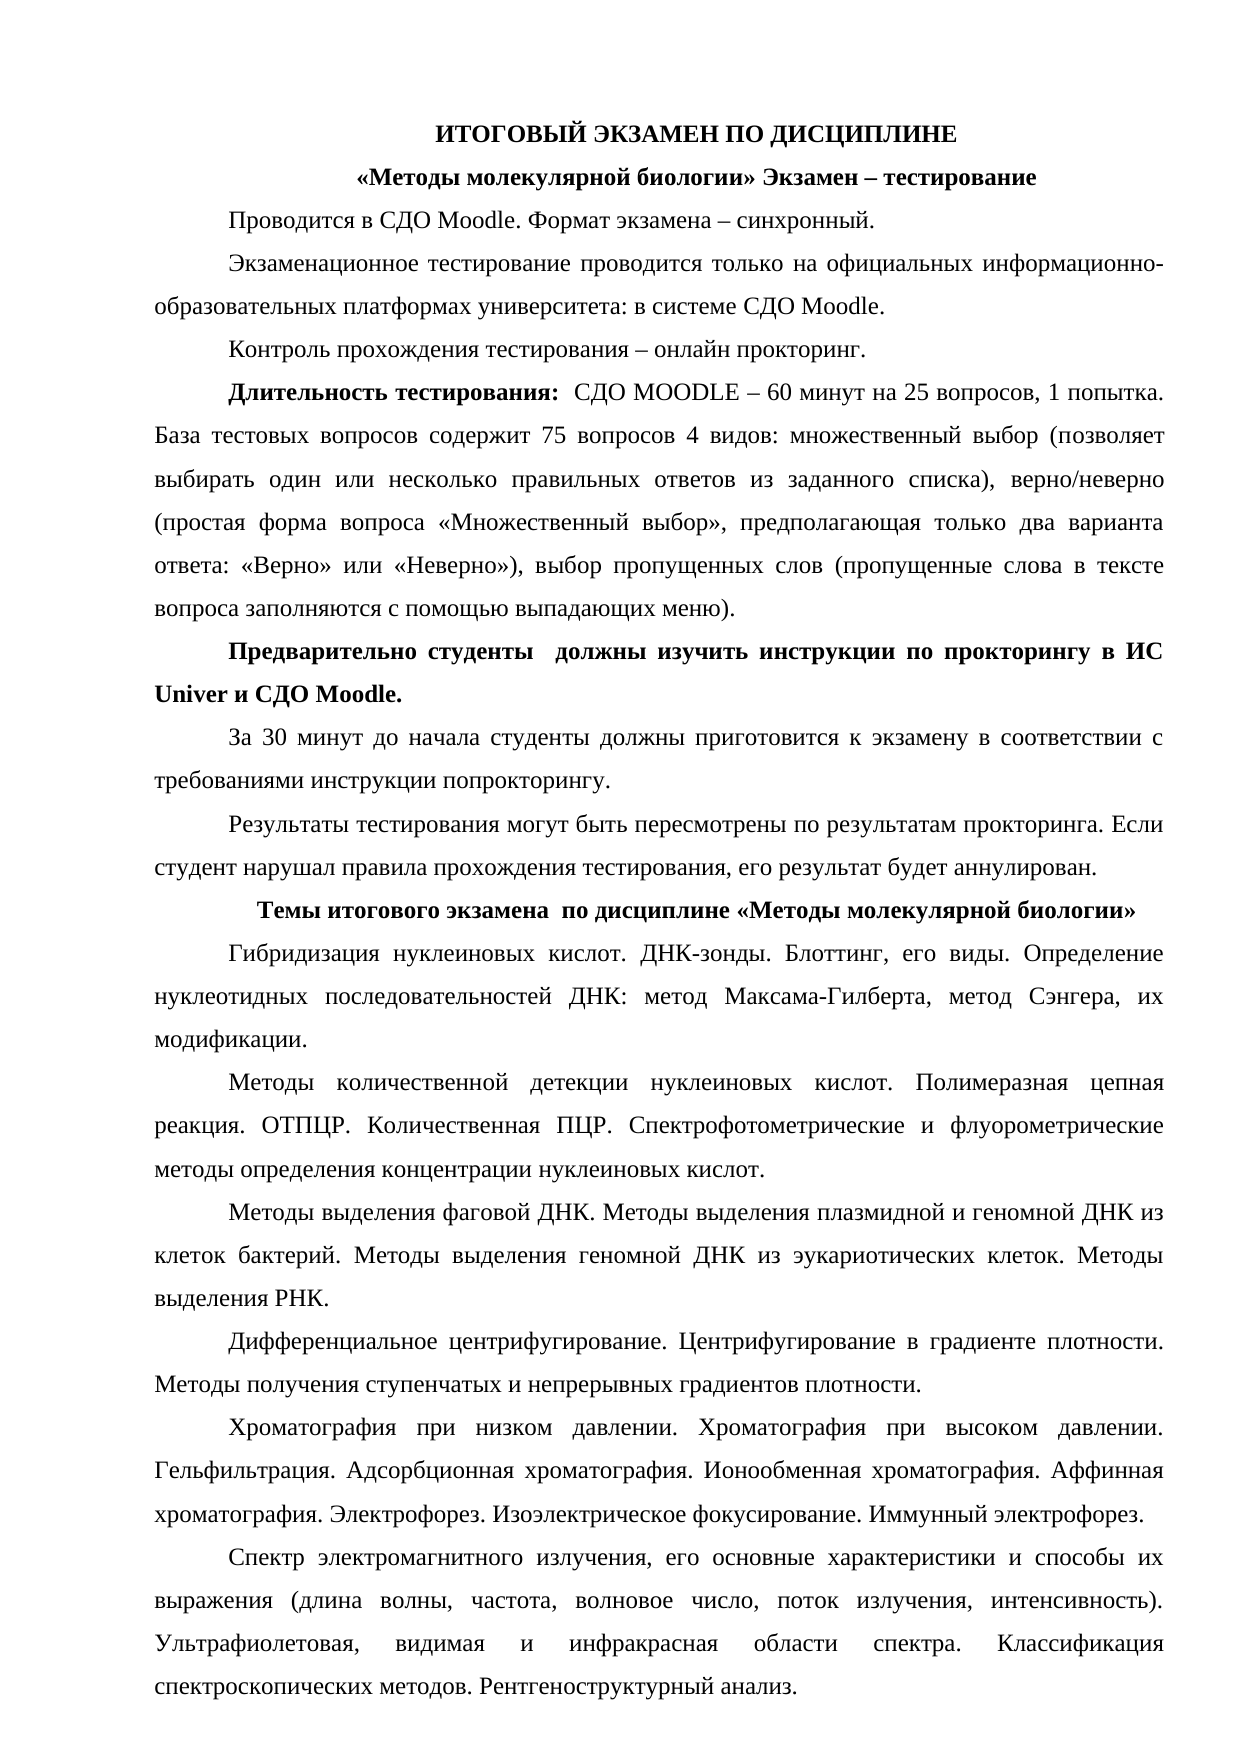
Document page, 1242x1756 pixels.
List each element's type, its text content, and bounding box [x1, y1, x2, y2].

text Длительность тестирования: СДО MOODLE – 60 минут на 25 вопросов, 1 попытка. База тестовых вопросов содержит 75 вопросов 4 видов: множественный выбор (позволяет выбирать один или несколько правильных ответов из заданного списка), верно/неверно (простая форма вопроса «Множественный выбор», предполагающая только два варианта ответа: «Верно» или «Неверно»), выбор пропущенных слов (пропущенные слова в тексте вопроса заполняются с помощью выпадающих меню). [154, 377, 1164, 622]
text За 30 минут до начала студенты должны приготовится к экзамену в соответствии с требованиями инструкции попрокторингу. [154, 722, 1164, 794]
text Проводится в СДО Moodle. Формат экзамена – синхронный. [154, 205, 1164, 234]
text Темы итогового экзамена по дисциплине «Методы молекулярной биологии» [154, 895, 1164, 924]
text Методы количественной детекции нуклеиновых кислот. Полимеразная цепная реакция. ОТПЦР. Количественная ПЦР. Спектрофотометрические и флуорометрические методы определения концентрации нуклеиновых кислот. [154, 1067, 1164, 1182]
text Результаты тестирования могут быть пересмотрены по результатам прокторинга. Если студент нарушал правила прохождения тестирования, его результат будет аннулирован. [154, 809, 1164, 881]
text Предварительно студенты должны изучить инструкции по прокторингу в ИС Univer и СДО Moodle. [154, 636, 1164, 708]
text Экзаменационное тестирование проводится только на официальных информационно-образовательных платформах университета: в системе СДО Moodle. [154, 248, 1164, 320]
text Спектр электромагнитного излучения, его основные характеристики и способы их выражения (длина волны, частота, волновое число, поток излучения, интенсивность). Ультрафиолетовая, видимая и инфракрасная области спектра. Классификация спектроскопических методов. Рентгеноструктурный анализ. [154, 1542, 1164, 1700]
text Гибридизация нуклеиновых кислот. ДНК-зонды. Блоттинг, его виды. Определение нуклеотидных последовательностей ДНК: метод Максама-Гилберта, метод Сэнгера, их модификации. [154, 938, 1164, 1053]
text «Методы молекулярной биологии» Экзамен – тестирование [154, 162, 1164, 191]
text Дифференциальное центрифугирование. Центрифугирование в градиенте плотности. Методы получения ступенчатых и непрерывных градиентов плотности. [154, 1326, 1164, 1398]
text Хроматография при низком давлении. Хроматография при высоком давлении. Гельфильтрация. Адсорбционная хроматография. Ионообменная хроматография. Аффинная хроматография. Электрофорез. Изоэлектрическое фокусирование. Иммунный электрофорез. [154, 1412, 1164, 1527]
text Методы выделения фаговой ДНК. Методы выделения плазмидной и геномной ДНК из клеток бактерий. Методы выделения геномной ДНК из эукариотических клеток. Методы выделения РНК. [154, 1197, 1164, 1312]
text ИТОГОВЫЙ ЭКЗАМЕН ПО ДИСЦИПЛИНЕ [154, 119, 1164, 147]
text Контроль прохождения тестирования – онлайн прокторинг. [154, 334, 1164, 363]
